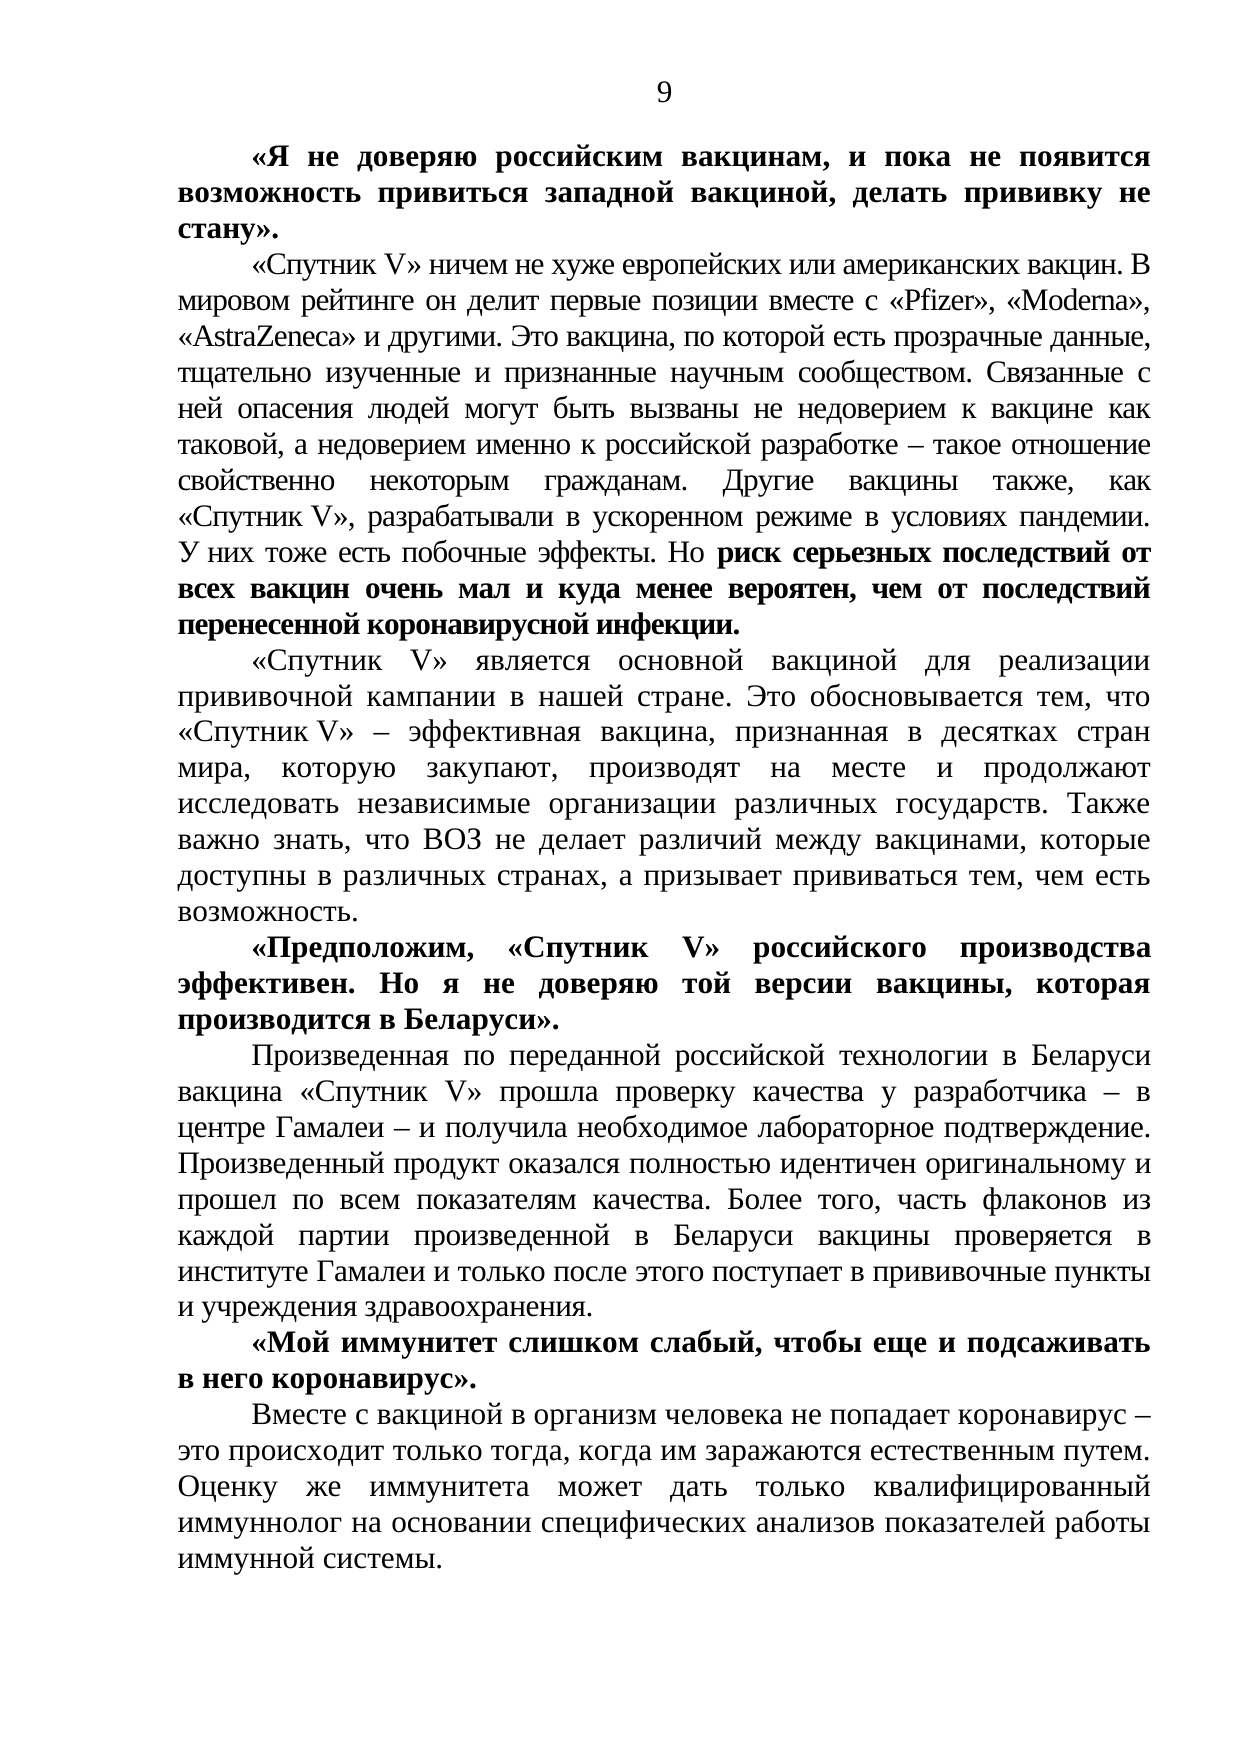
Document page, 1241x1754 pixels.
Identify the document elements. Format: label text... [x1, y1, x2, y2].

text «Я не доверяю российским вакцинам, и пока не появится возможность привиться западной вакциной, делать прививку не стану». [177, 138, 1152, 246]
text «Спутник V» ничем не хуже европейских или американских вакцин. В мировом рейтинге он делит первые позиции вместе с «Pfizer», «Moderna», «AstraZeneca» и другими. Это вакцина, по которой есть прозрачные данные, тщательно изученные и признанные научным сообществом. Связанные с ней опасения людей могут быть вызваны не недоверием к вакцине как таковой, а недоверием именно к российской разработке – такое отношение свойственно некоторым гражданам. Другие вакцины также, как «Спутник V», разрабатывали в ускоренном режиме в условиях пандемии. У них тоже есть побочные эффекты. Но риск серьезных последствий от всех вакцин очень мал и куда менее вероятен, чем от последствий перенесенной коронавирусной инфекции. [177, 246, 1152, 641]
text «Спутник V» является основной вакциной для реализации прививочной кампании в нашей стране. Это обосновывается тем, что «Спутник V» – эффективная вакцина, признанная в десятках стран мира, которую закупают, производят на месте и продолжают исследовать независимые организации различных государств. Также важно знать, что ВОЗ не делает различий между вакцинами, которые доступны в различных странах, а призывает прививаться тем, чем есть возможность. [177, 641, 1152, 928]
text «Мой иммунитет слишком слабый, чтобы еще и подсаживать в него коронавирус». [177, 1324, 1152, 1396]
text Вместе с вакциной в организм человека не попадает коронавирус – это происходит только тогда, когда им заражаются естественным путем. Оценку же иммунитета может дать только квалифицированный иммуннолог на основании специфических анализов показателей работы иммунной системы. [177, 1396, 1152, 1575]
text «Предположим, «Спутник V» российского производства эффективен. Но я не доверяю той версии вакцины, которая производится в Беларуси». [177, 928, 1152, 1036]
text Произведенная по переданной российской технологии в Беларуси вакцина «Спутник V» прошла проверку качества у разработчика – в центре Гамалеи – и получила необходимое лабораторное подтверждение. Произведенный продукт оказался полностью идентичен оригинальному и прошел по всем показателям качества. Более того, часть флаконов из каждой партии произведенной в Беларуси вакцины проверяется в институте Гамалеи и только после этого поступает в прививочные пункты и учреждения здравоохранения. [177, 1036, 1152, 1324]
